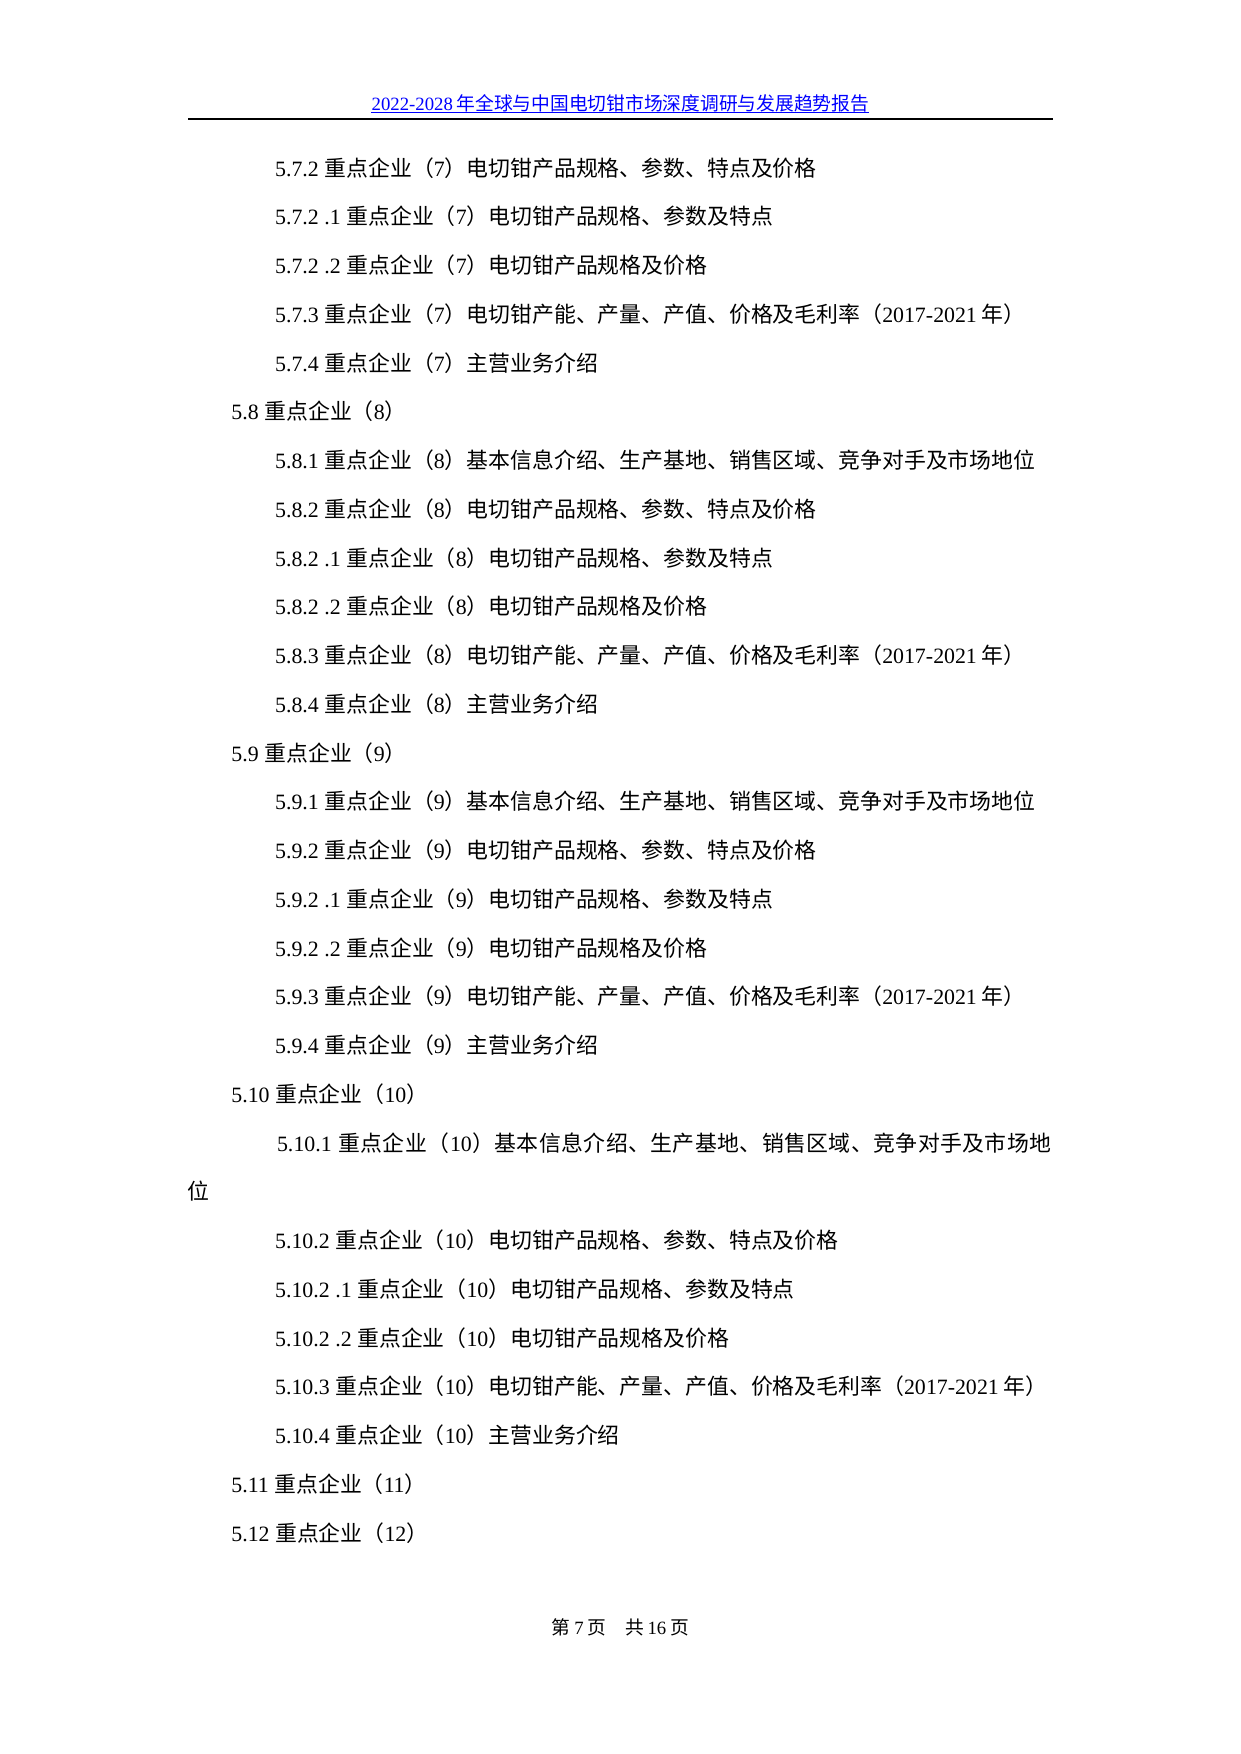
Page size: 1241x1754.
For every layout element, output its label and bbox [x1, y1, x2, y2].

text [187, 150, 1053, 1548]
